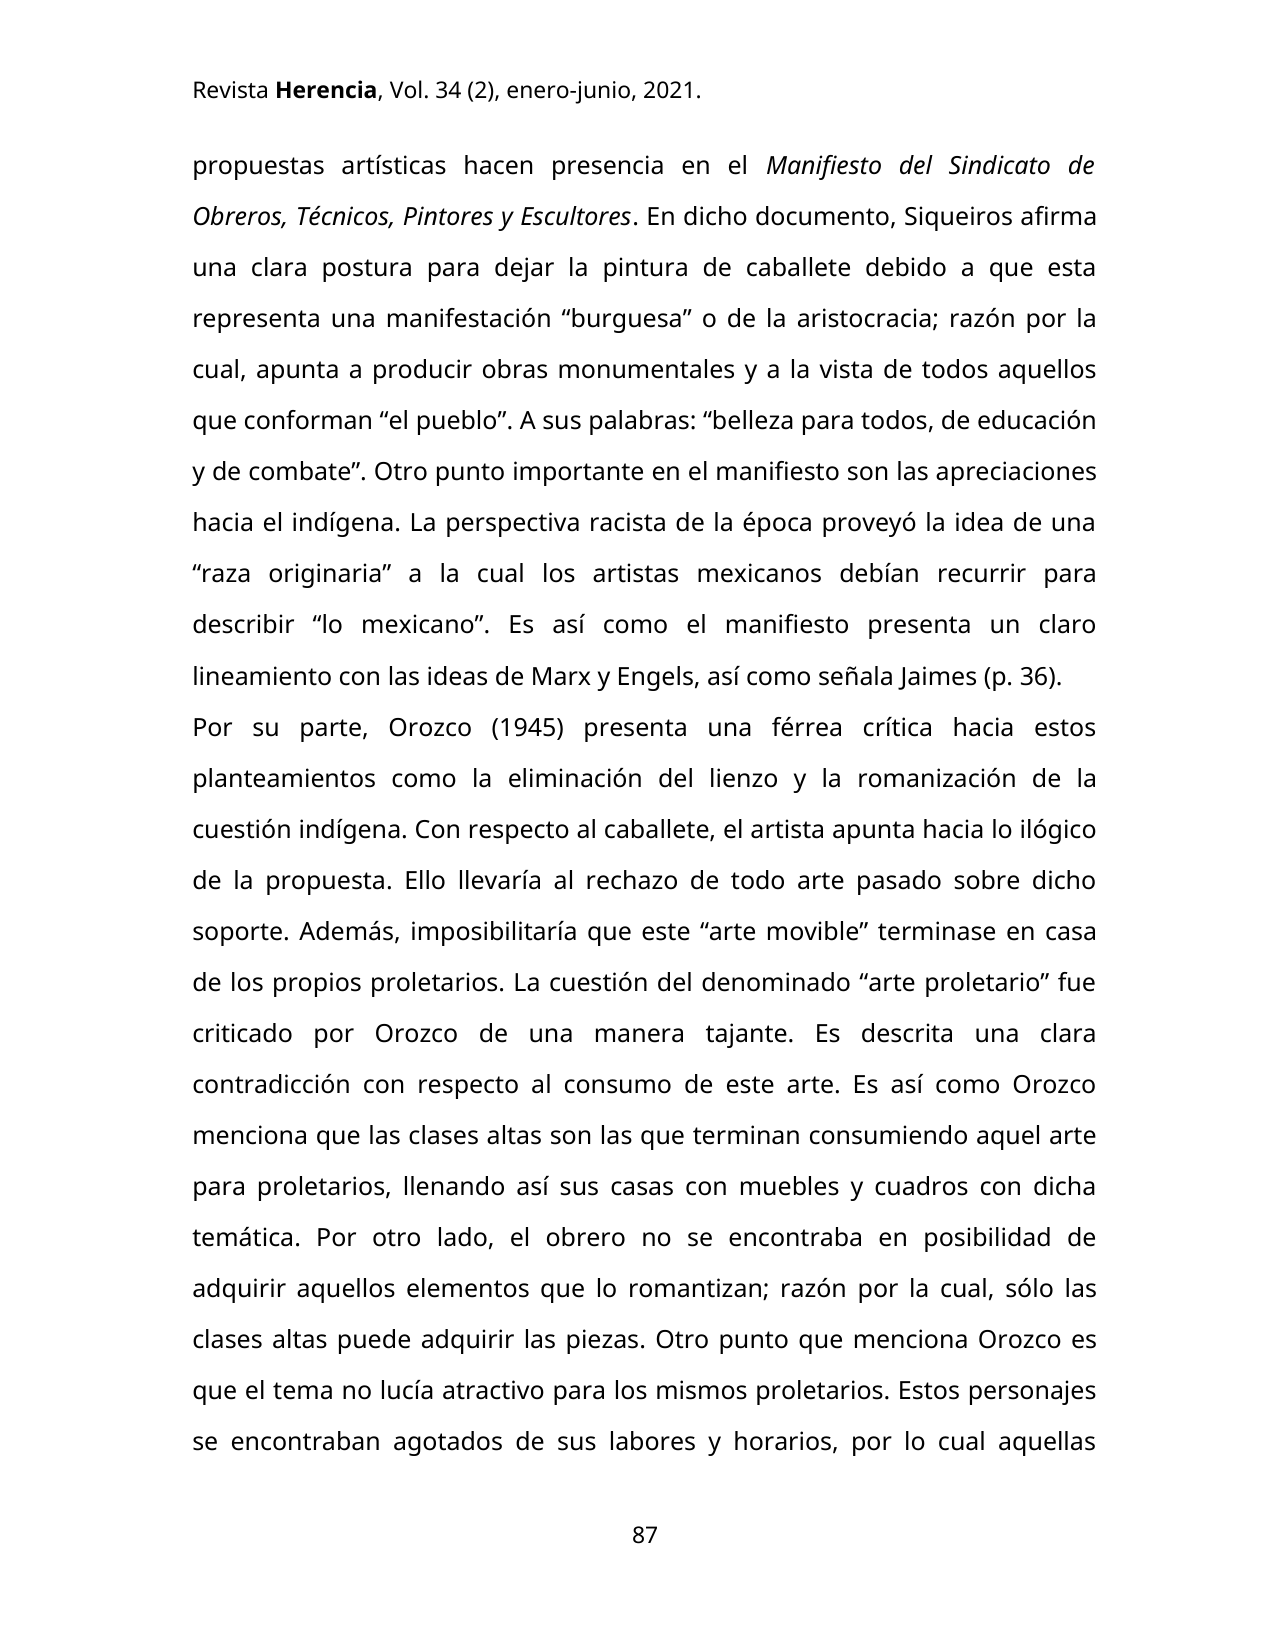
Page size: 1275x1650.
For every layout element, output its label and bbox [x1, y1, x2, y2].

text [192, 709, 1098, 1458]
text [192, 148, 1098, 692]
